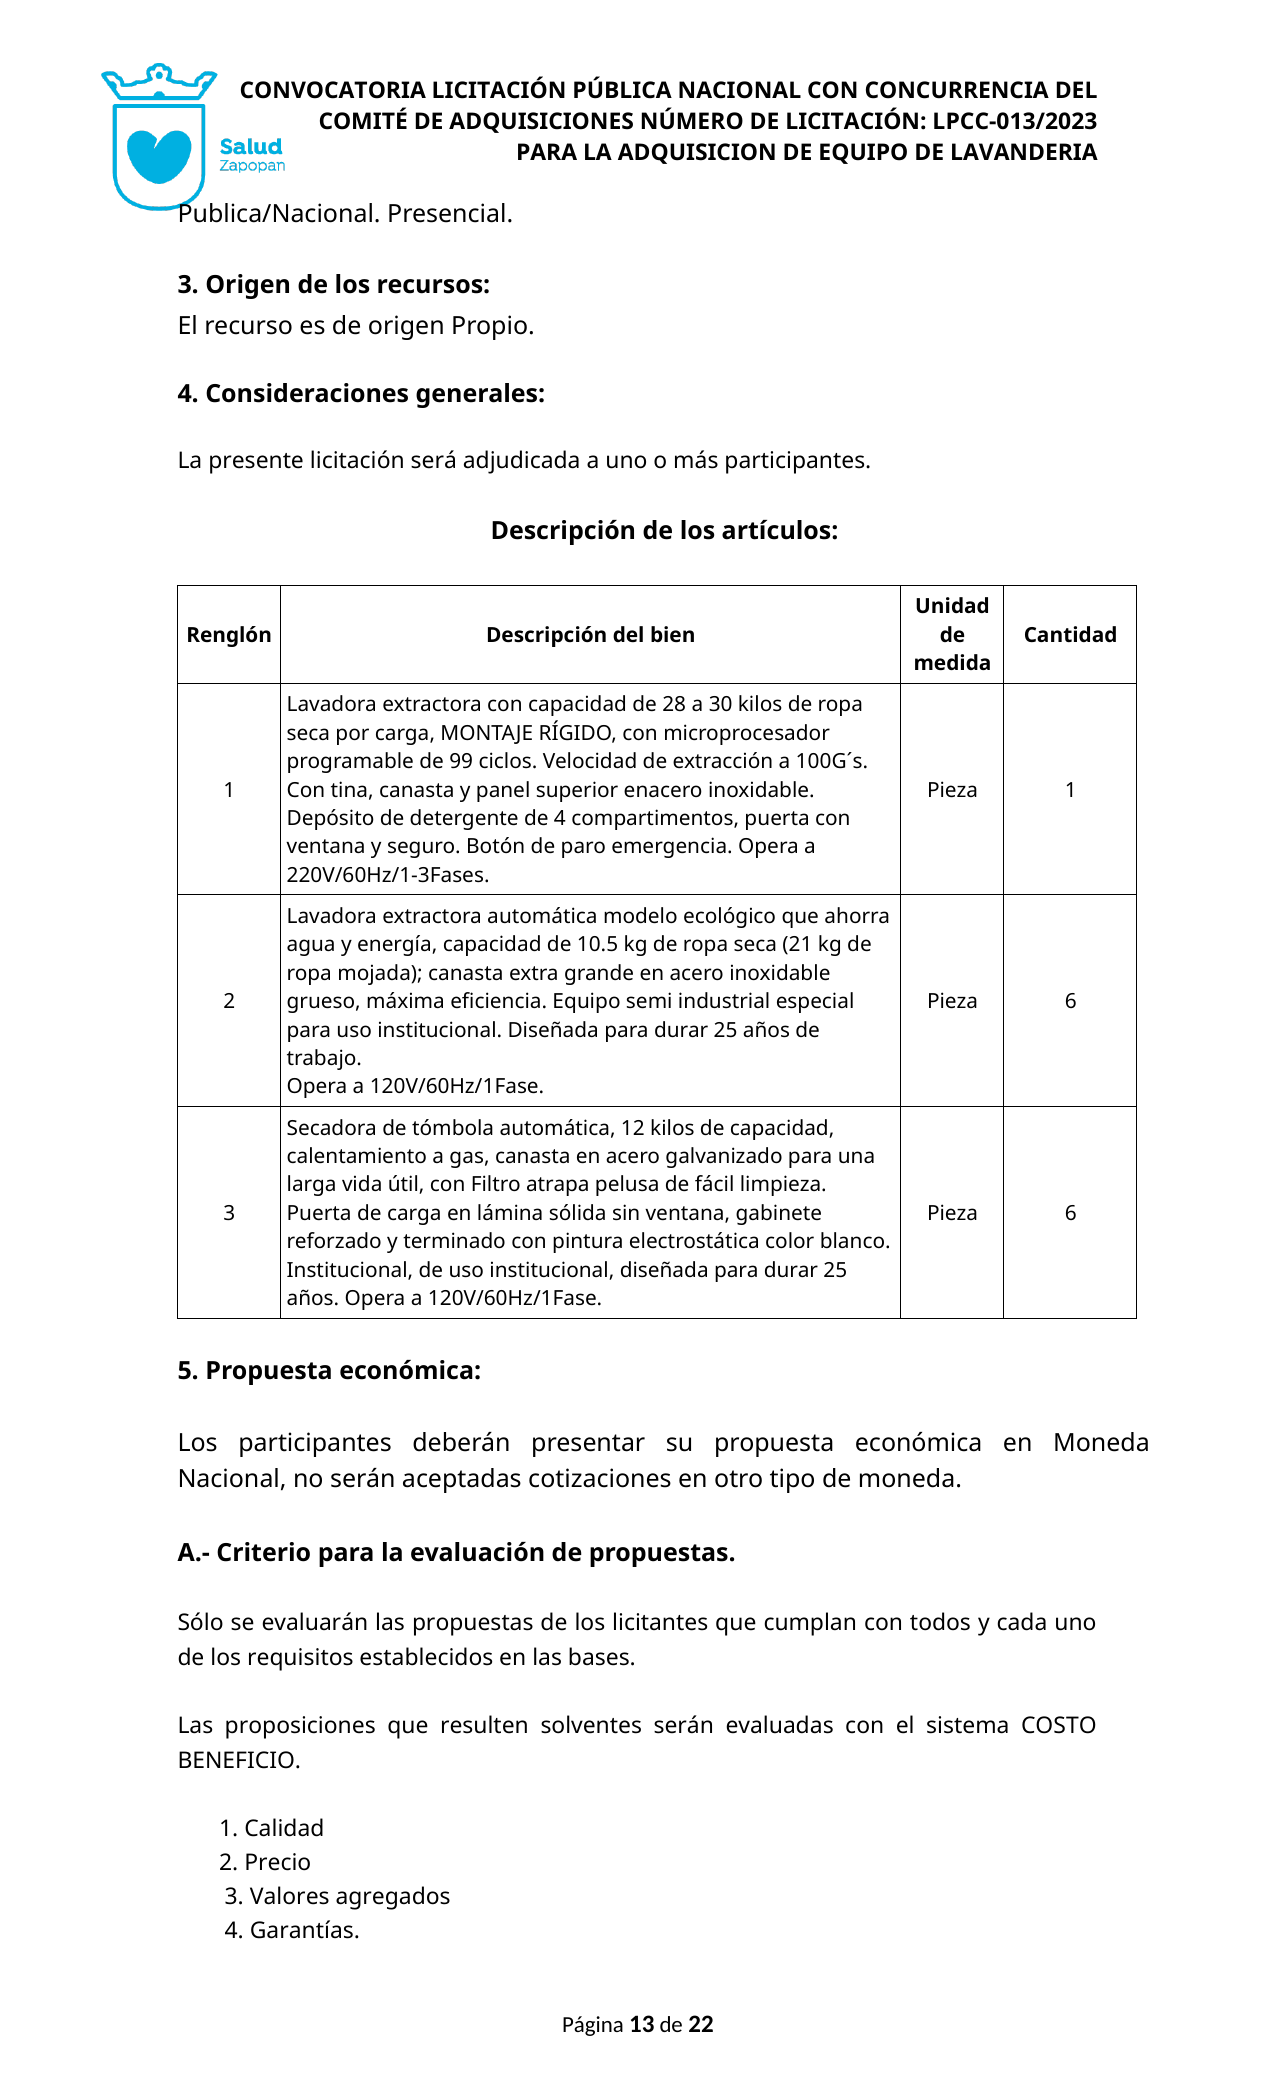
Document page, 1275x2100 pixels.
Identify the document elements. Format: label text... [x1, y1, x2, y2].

list 4. Garantías. [218, 1914, 1098, 1945]
list 2. Precio [177, 1846, 1098, 1877]
table_cell 6 [1004, 895, 1136, 1106]
text El recurso es de origen Propio. [177, 308, 1098, 342]
picture [108, 67, 211, 95]
table_cell Pieza [901, 684, 1003, 894]
text Los participantes deberán presentar su propuesta económica en Moneda Nacional, no serán aceptadas cotizaciones en otro tipo de moneda. [177, 1425, 1151, 1495]
text 4. Consideraciones generales: [177, 376, 1151, 410]
text 3. Origen de los recursos: [177, 267, 1098, 301]
table_header Descripción del bien [281, 586, 900, 683]
table_cell 2 [178, 895, 280, 1106]
table_header Renglón [178, 586, 280, 683]
table_header Unidad de medida [901, 586, 1003, 683]
table_cell Pieza [901, 895, 1003, 1106]
text Publica/Nacional. Presencial. [177, 196, 1098, 229]
text A.- Criterio para la evaluación de propuestas. [177, 1534, 1151, 1568]
list 3. Valores agregados [218, 1880, 1098, 1911]
list Las proposiciones que resulten solventes serán evaluadas con el sistema COSTO BENEFICIO. [177, 1709, 1098, 1775]
table_cell Pieza [901, 1107, 1003, 1317]
text La presente licitación será adjudicada a uno o más participantes. [177, 444, 1098, 475]
table_cell 1 [1004, 684, 1136, 894]
list 1. Calidad [177, 1812, 1098, 1844]
table_cell Secadora de tómbola automática, 12 kilos de capacidad, calentamiento a gas, canasta en acero galvanizado para una larga vida útil, con Filtro atrapa pelusa de fácil limpieza. Puerta de carga en lámina sólida sin ventana, gabinete reforzado y terminado con pintura electrostática color blanco. Institucional, de uso institucional, diseñada para durar 25 años. Opera a 120V/60Hz/1Fase. [281, 1107, 900, 1317]
text Descripción de los artículos: [177, 513, 1152, 547]
picture [97, 63, 290, 220]
text 5. Propuesta económica: [177, 1353, 1152, 1387]
table_cell 1 [178, 684, 280, 894]
picture [117, 109, 201, 206]
table_cell Lavadora extractora con capacidad de 28 a 30 kilos de ropa seca por carga, MONTAJE RÍGIDO, con microprocesador programable de 99 ciclos. Velocidad de extracción a 100G´s. Con tina, canasta y panel superior enacero inoxidable. Depósito de detergente de 4 compartimentos, puerta con ventana y seguro. Botón de paro emergencia. Opera a 220V/60Hz/1-3Fases. [281, 684, 900, 894]
table_cell Lavadora extractora automática modelo ecológico que ahorra agua y energía, capacidad de 10.5 kg de ropa seca (21 kg de ropa mojada); canasta extra grande en acero inoxidable grueso, máxima eficiencia. Equipo semi industrial especial para uso institucional. Diseñada para durar 25 años de trabajo. Opera a 120V/60Hz/1Fase. [281, 895, 900, 1106]
list Sólo se evaluarán las propuestas de los licitantes que cumplan con todos y cada uno de los requisitos establecidos en las bases. [177, 1606, 1098, 1672]
table_cell 3 [178, 1107, 280, 1317]
table_cell 6 [1004, 1107, 1136, 1317]
table_header Cantidad [1004, 586, 1136, 683]
